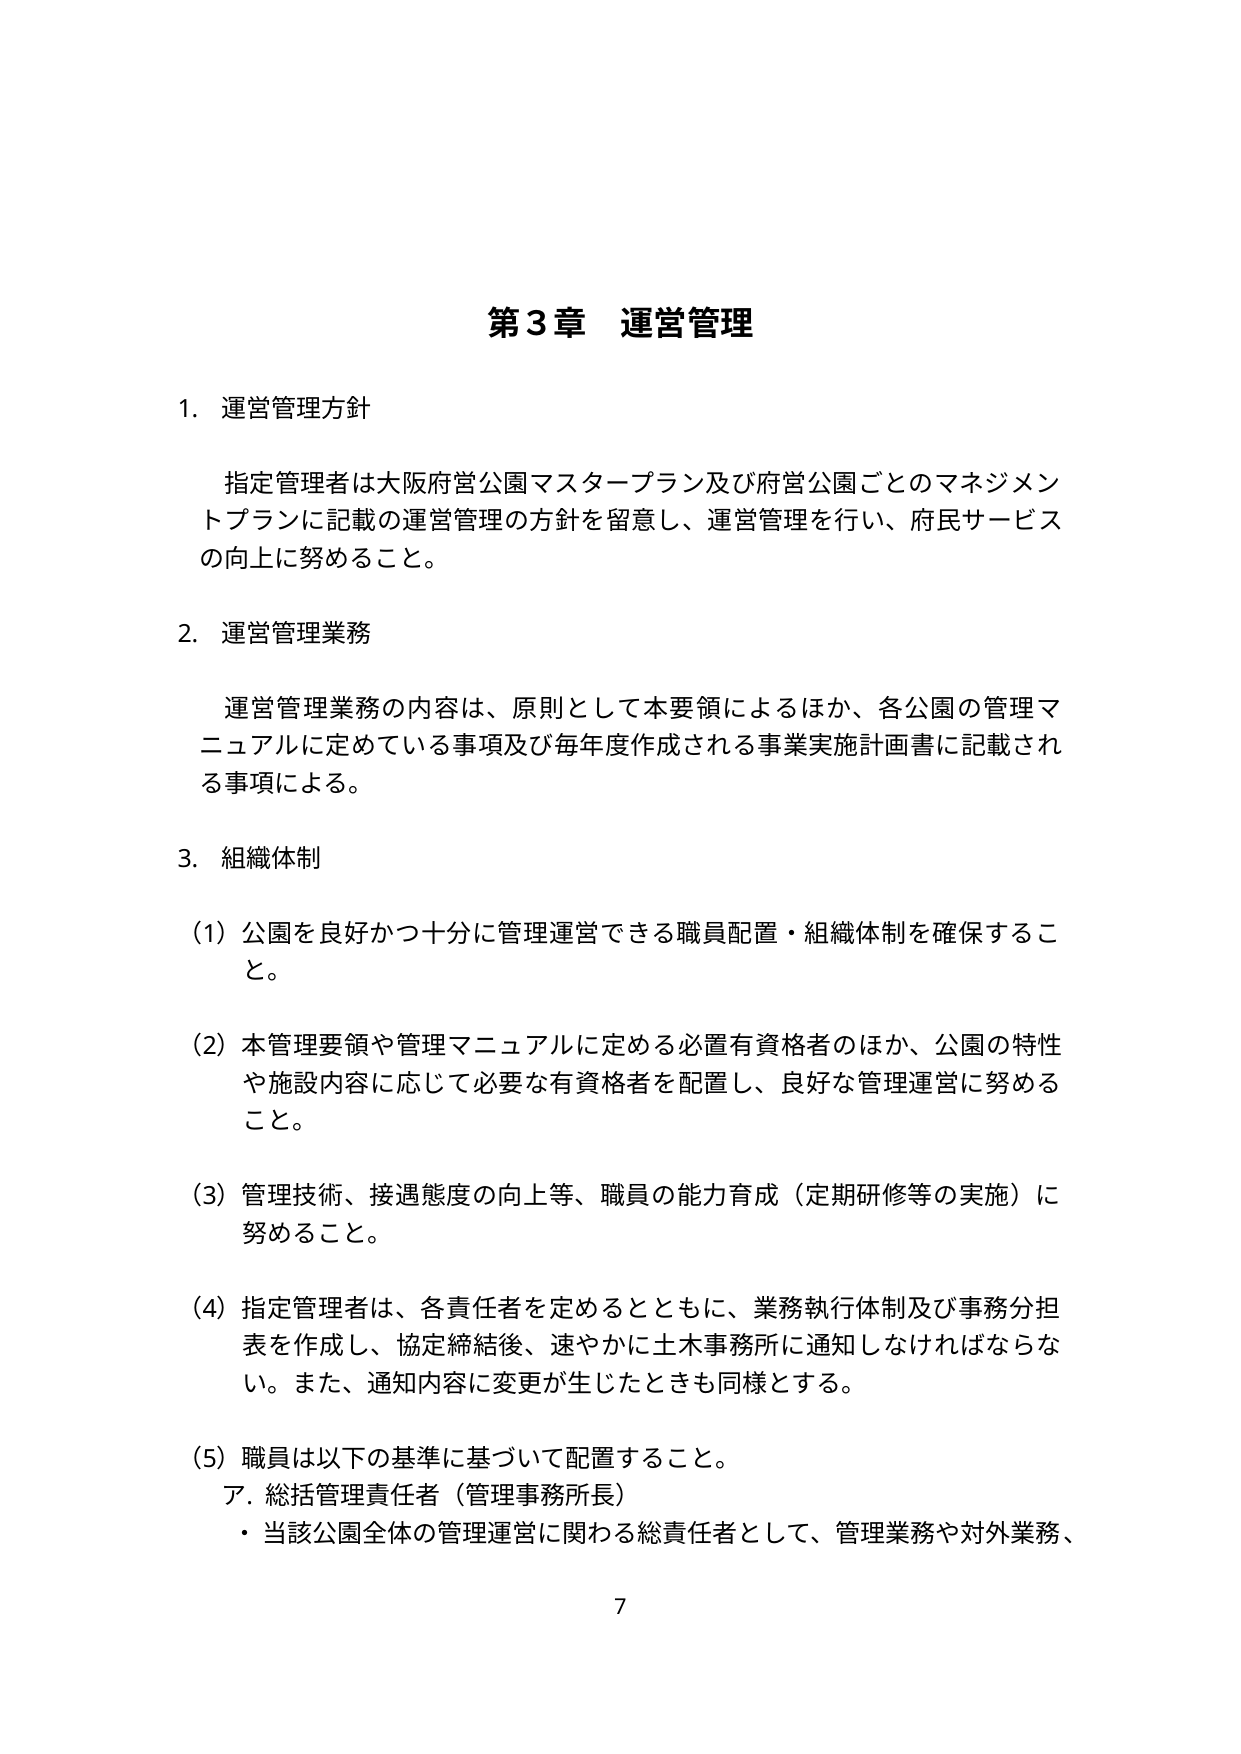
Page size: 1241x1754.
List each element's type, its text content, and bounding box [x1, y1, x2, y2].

list 運営管理方針 [177, 388, 1063, 425]
subtitle 運営管理業務 [177, 613, 1063, 650]
list 管理技術、接遇態度の向上等、職員の能力育成（定期研修等の実施）に努めること。 [177, 1175, 1063, 1250]
list 指定管理者は、各責任者を定めるとともに、業務執行体制及び事務分担表を作成し、協定締結後、速やかに土木事務所に通知しなければならない。また、通知内容に変更が生じたときも同様とする。 [177, 1288, 1063, 1400]
text 指定管理者は大阪府営公園マスタープラン及び府営公園ごとのマネジメントプランに記載の運営管理の方針を留意し、運営管理を行い、府民サービスの向上に努めること。 [199, 463, 1063, 575]
list 職員は以下の基準に基づいて配置すること。 [177, 1438, 1063, 1475]
text 第３章 運営管理 [177, 283, 1063, 358]
text 運営管理業務の内容は、原則として本要領によるほか、各公園の管理マニュアルに定めている事項及び毎年度作成される事業実施計画書に記載される事項による。 [199, 688, 1063, 800]
list 総括管理責任者（管理事務所長） [221, 1475, 1063, 1513]
list 公園を良好かつ十分に管理運営できる職員配置・組織体制を確保すること。 [177, 913, 1063, 988]
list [232, 1513, 1063, 1550]
subtitle 組織体制 [177, 838, 1063, 875]
list 本管理要領や管理マニュアルに定める必置有資格者のほか、公園の特性や施設内容に応じて必要な有資格者を配置し、良好な管理運営に努めること。 [177, 1025, 1063, 1138]
